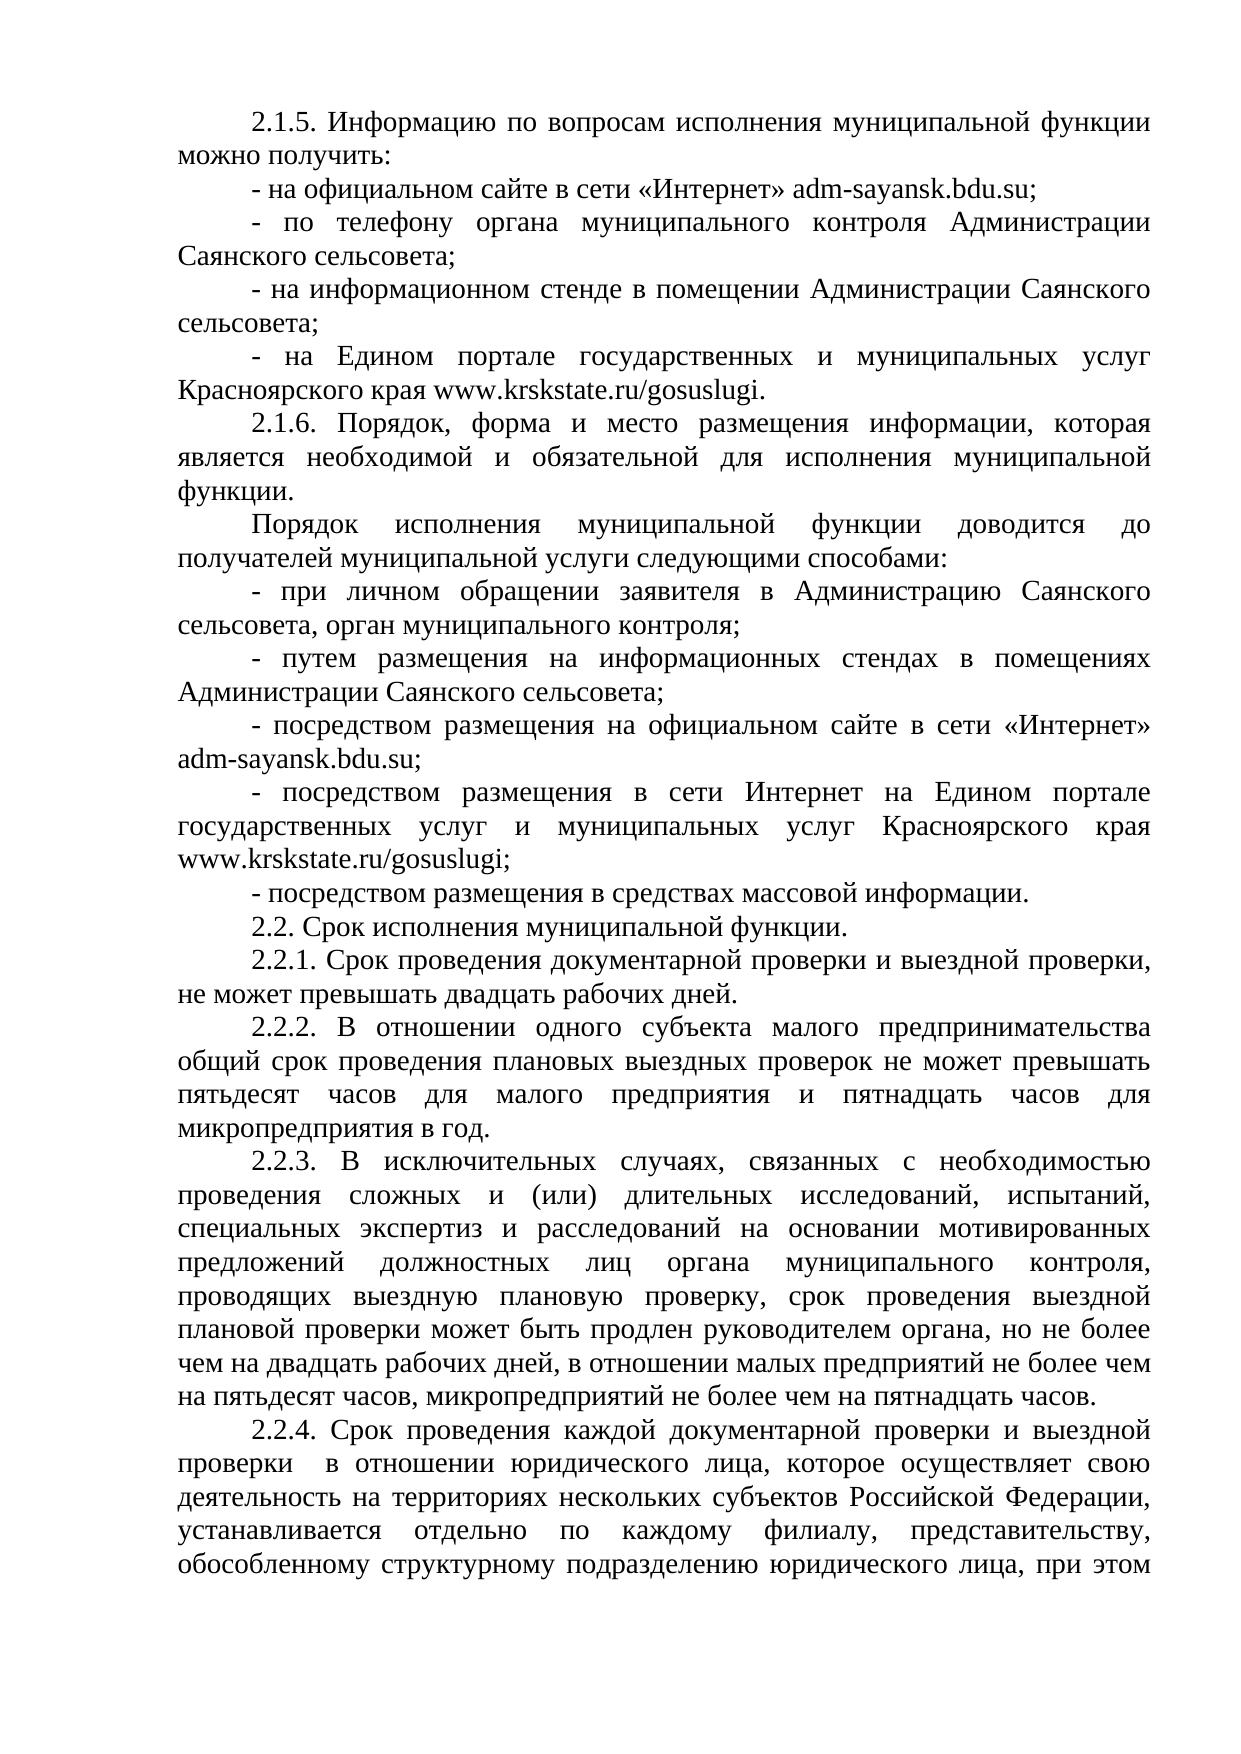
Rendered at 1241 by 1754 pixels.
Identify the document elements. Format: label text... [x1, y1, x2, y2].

text - по телефону органа муниципального контроля Администрации Саянского сельсовета; [177, 204, 1152, 271]
text Порядок исполнения муниципальной функции доводится до получателей муниципальной услуги следующими способами: [177, 506, 1152, 573]
text - посредством размещения на официальном сайте в сети «Интернет» adm-sayansk.bdu.su; [177, 707, 1152, 774]
text 2.1.5. Информацию по вопросам исполнения муниципальной функции можно получить: [177, 104, 1152, 171]
text - на информационном стенде в помещении Администрации Саянского сельсовета; [177, 271, 1152, 338]
text 2.2.3. В исключительных случаях, связанных с необходимостью проведения сложных и (или) длительных исследований, испытаний, специальных экспертиз и расследований на основании мотивированных предложений должностных лиц органа муниципального контроля, проводящих выездную плановую проверку, срок проведения выездной плановой проверки может быть продлен руководителем органа, но не более чем на двадцать рабочих дней, в отношении малых предприятий не более чем на пятьдесят часов, микропредприятий не более чем на пятнадцать часов. [177, 1143, 1152, 1412]
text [177, 1412, 1152, 1579]
text - посредством размещения в средствах массовой информации. [177, 875, 1152, 909]
text - на официальном сайте в сети «Интернет» adm-sayansk.bdu.su; [177, 171, 1152, 204]
text 2.2.2. В отношении одного субъекта малого предпринимательства общий срок проведения плановых выездных проверок не может превышать пятьдесят часов для малого предприятия и пятнадцать часов для микропредприятия в год. [177, 1009, 1152, 1143]
text - посредством размещения в сети Интернет на Едином портале государственных услуг и муниципальных услуг Красноярского края www.krskstate.ru/gosuslugi; [177, 774, 1152, 875]
text 2.1.6. Порядок, форма и место размещения информации, которая является необходимой и обязательной для исполнения муниципальной функции. [177, 406, 1152, 506]
text - путем размещения на информационных стендах в помещениях Администрации Саянского сельсовета; [177, 640, 1152, 707]
text 2.2. Срок исполнения муниципальной функции. [177, 909, 1152, 942]
text - на Едином портале государственных и муниципальных услуг Красноярского края www.krskstate.ru/gosuslugi. [177, 338, 1152, 406]
text - при личном обращении заявителя в Администрацию Саянского сельсовета, орган муниципального контроля; [177, 573, 1152, 640]
text 2.2.1. Срок проведения документарной проверки и выездной проверки, не может превышать двадцать рабочих дней. [177, 942, 1152, 1009]
